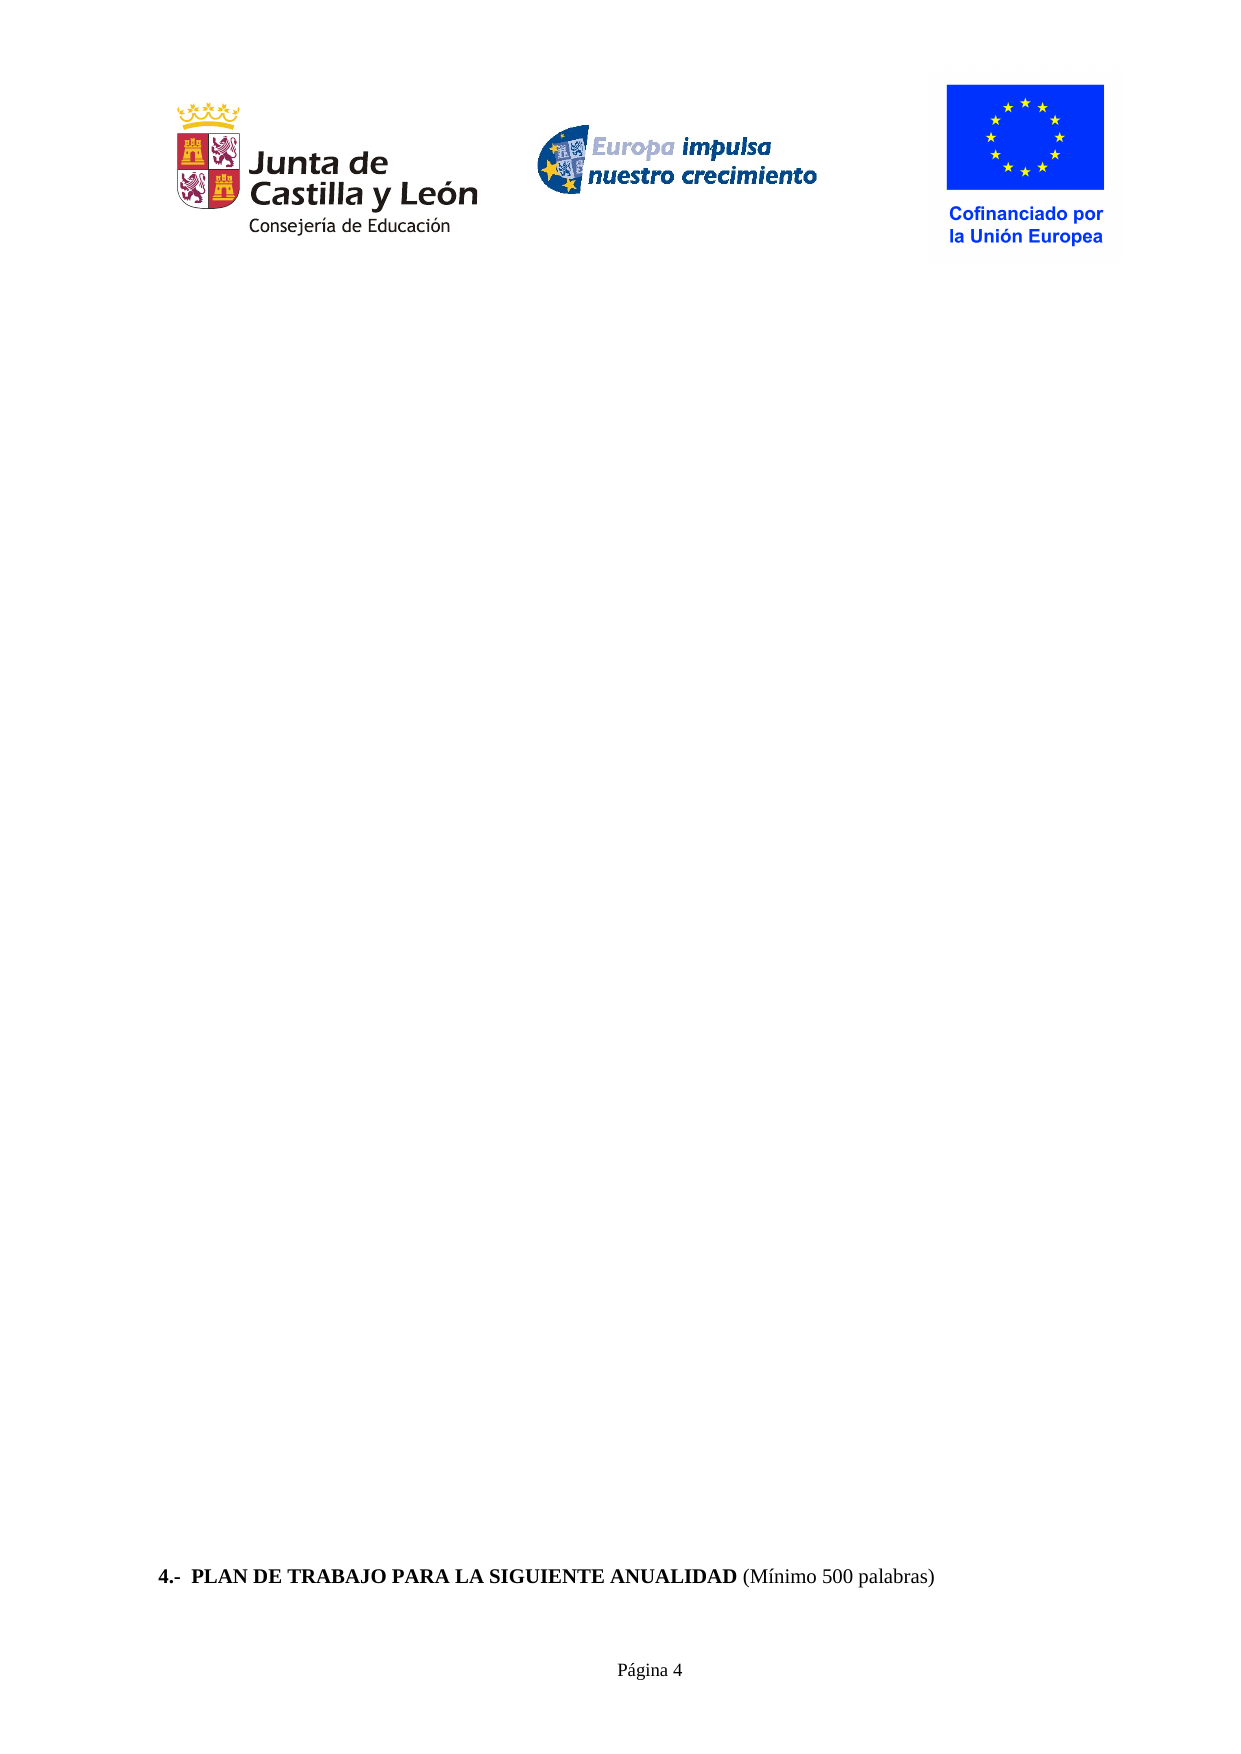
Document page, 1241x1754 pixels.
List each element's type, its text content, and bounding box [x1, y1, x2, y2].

picture [537, 125, 823, 194]
text 4.- PLAN DE TRABAJO PARA (Mínimo 500 palabras) [148, 1563, 1152, 1588]
picture [928, 66, 1123, 263]
